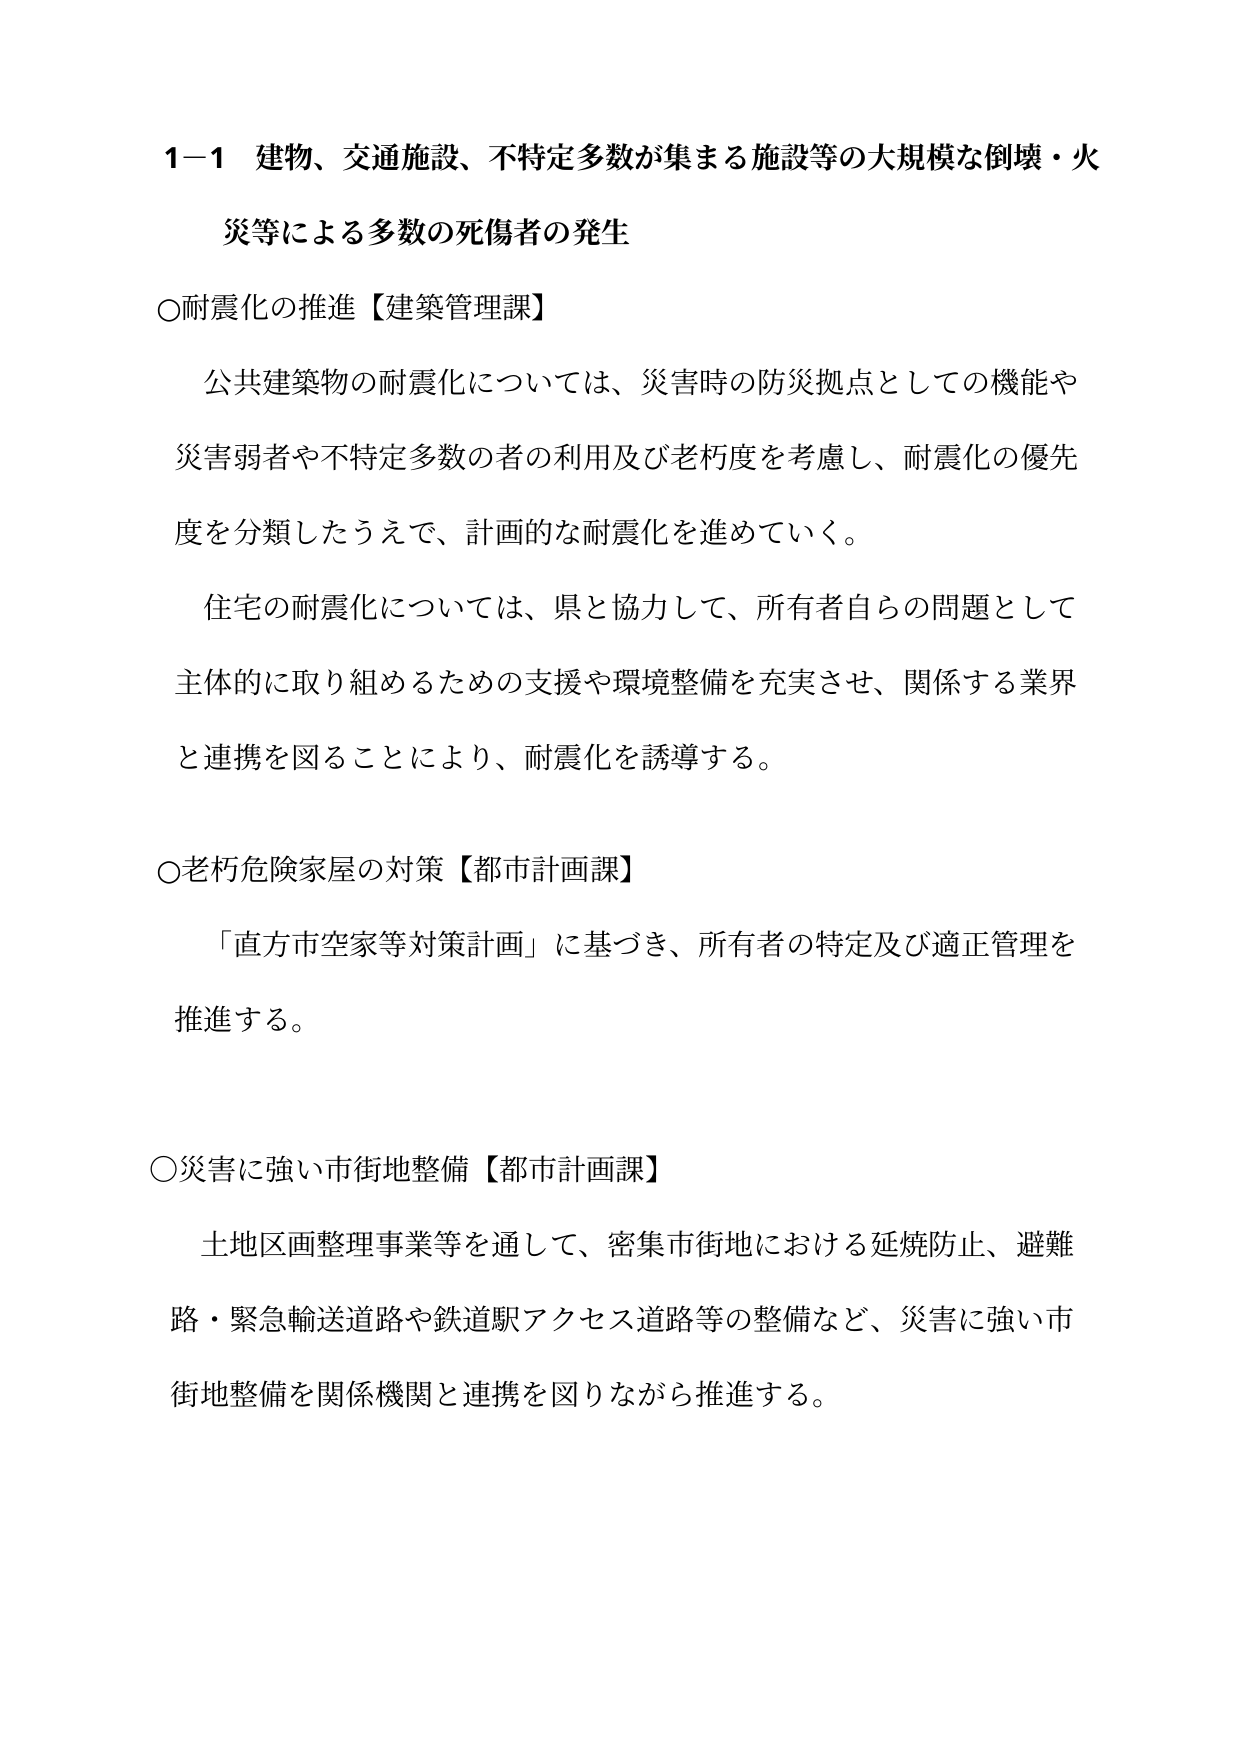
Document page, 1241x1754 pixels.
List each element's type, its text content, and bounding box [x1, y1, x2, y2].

text 土地区画整理事業等を通して、密集市街地における延焼防止、避難路・緊急輸送道路や鉄道駅アクセス道路等の整備など、災害に強い市街地整備を関係機関と連携を図りながら推進する。 [112, 1206, 1102, 1431]
text ○耐震化の推進【建築管理課】 [156, 268, 1102, 343]
text 住宅の耐震化については、県と協力して、所有者自らの問題として主体的に取り組めるための支援や環境整備を充実させ、関係する業界と連携を図ることにより、耐震化を誘導する。 [174, 568, 1102, 793]
text 1－1 建物、交通施設、不特定多数が集まる施設等の大規模な倒壊・火災等による多数の死傷者の発生 [134, 118, 1102, 268]
text 「直方市空家等対策計画」に基づき、所有者の特定及び適正管理を推進する。 [174, 906, 1102, 1056]
text ○老朽危険家屋の対策【都市計画課】 [156, 831, 1102, 906]
text 〇災害に強い市街地整備【都市計画課】 [112, 1131, 1102, 1206]
text 公共建築物の耐震化については、災害時の防災拠点としての機能や 災害弱者や不特定多数の者の利用及び老朽度を考慮し、耐震化の優先度を分類したうえで、計画的な耐震化を進めていく。 [174, 343, 1102, 568]
